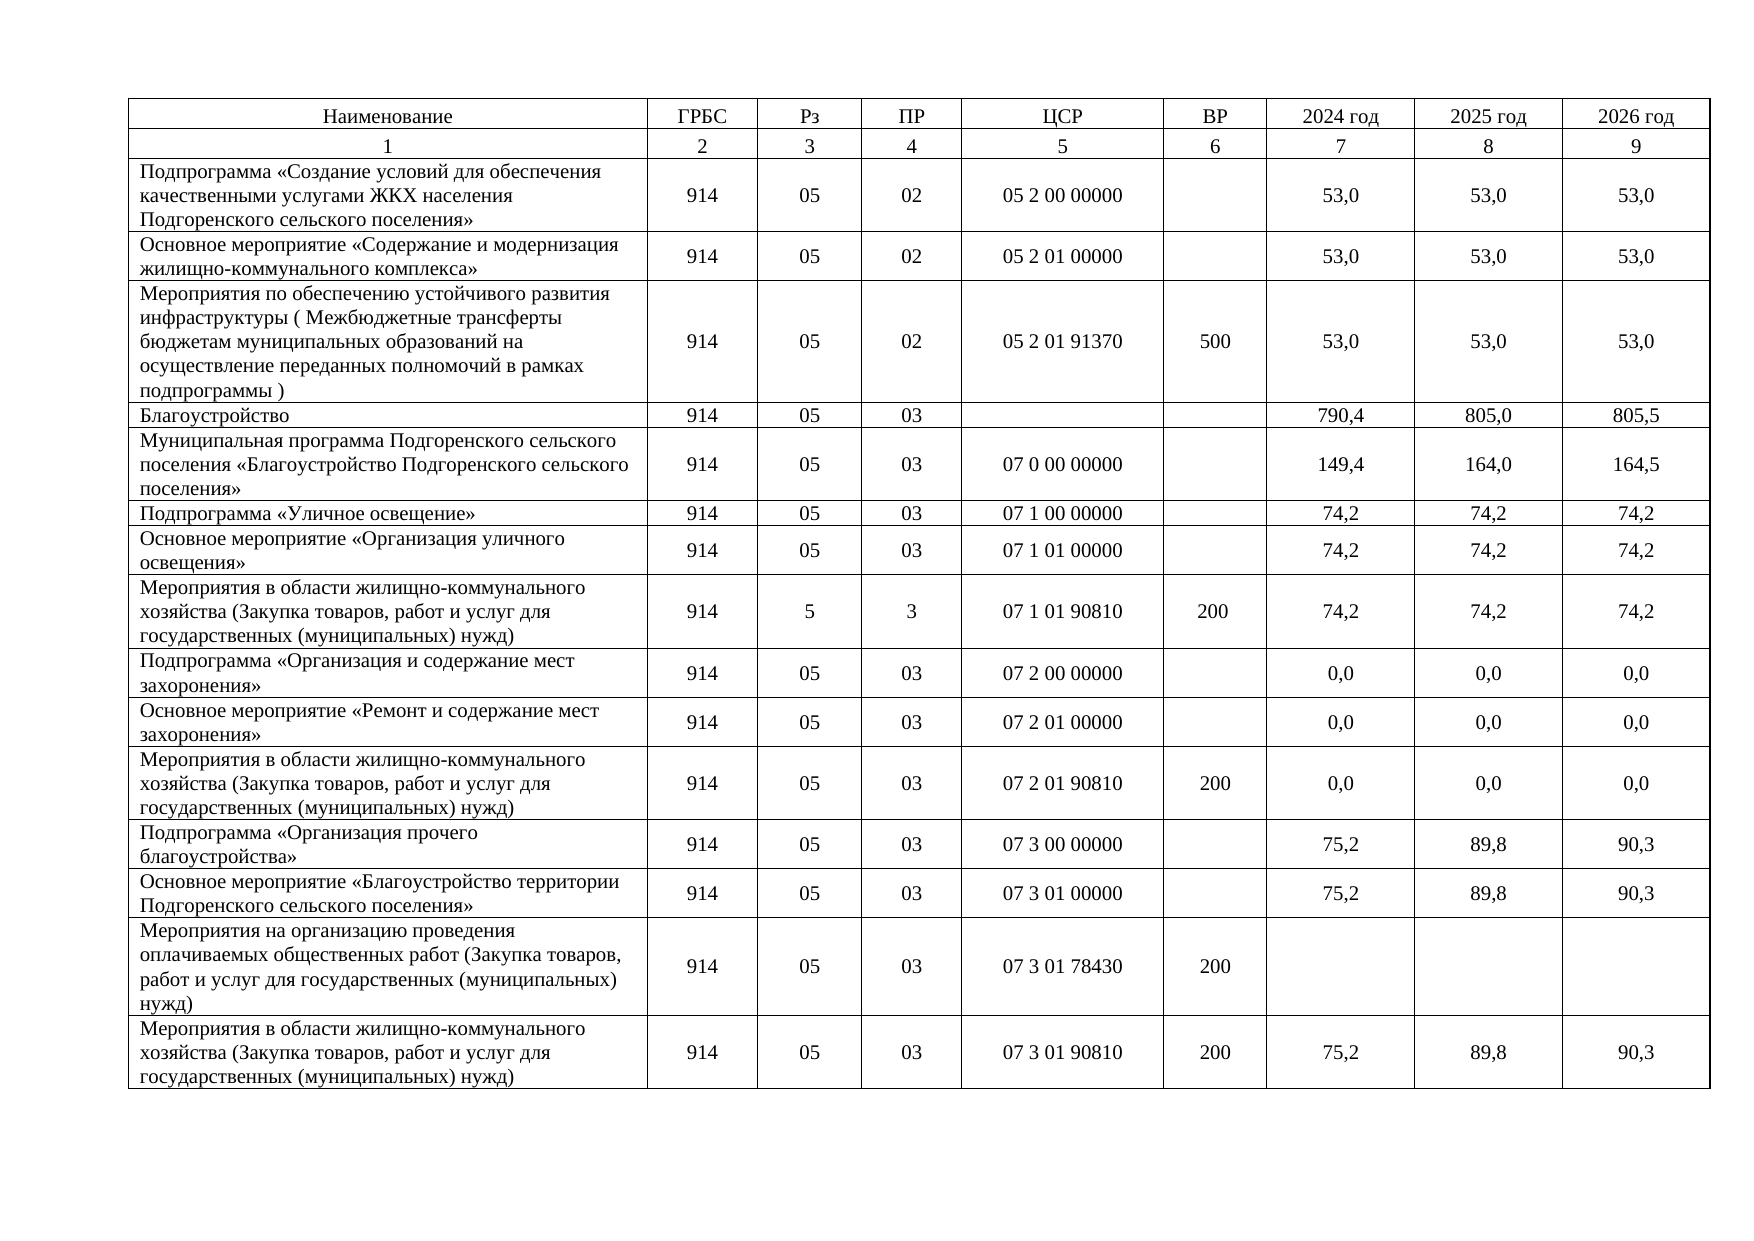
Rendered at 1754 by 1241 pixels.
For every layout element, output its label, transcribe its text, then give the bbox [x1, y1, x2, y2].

table_header 2024 год [1267, 99, 1414, 128]
table_cell 05 [758, 869, 861, 917]
table_cell 7 [1267, 129, 1414, 158]
table_cell 03 [862, 747, 961, 819]
table_cell 02 [862, 281, 961, 402]
table_cell 05 2 00 00000 [962, 159, 1163, 231]
table_cell Мероприятия по обеспечению устойчивого развития инфраструктуры ( Межбюджетные трансферты бюджетам муниципальных образований на осуществление переданных полномочий в рамках подпрограммы ) [129, 281, 647, 402]
table_cell 05 [758, 1016, 861, 1088]
table_cell 2 [648, 129, 757, 158]
table_cell 914 [648, 526, 757, 574]
table_cell 03 [862, 820, 961, 868]
table_cell 74,2 [1415, 526, 1562, 574]
table_cell 74,2 [1563, 501, 1709, 525]
table_cell 07 1 01 00000 [962, 526, 1163, 574]
table_cell 89,8 [1415, 869, 1562, 917]
table_cell Подпрограмма «Организация прочего благоустройства» [129, 820, 647, 868]
table_cell 03 [862, 1016, 961, 1088]
table_cell 6 [1164, 129, 1266, 158]
table_cell 200 [1164, 1016, 1266, 1088]
table_cell 89,8 [1415, 820, 1562, 868]
table_cell 53,0 [1267, 281, 1414, 402]
table_cell 0,0 [1563, 649, 1709, 697]
table_cell 74,2 [1563, 526, 1709, 574]
table_cell 0,0 [1415, 747, 1562, 819]
table_cell 0,0 [1563, 747, 1709, 819]
table_cell 05 [758, 526, 861, 574]
table_cell 07 3 00 00000 [962, 820, 1163, 868]
table_cell Благоустройство [129, 403, 647, 427]
table_cell 07 3 01 78430 [962, 918, 1163, 1014]
table_cell 53,0 [1415, 281, 1562, 402]
table_cell [1164, 869, 1266, 917]
table_cell 03 [862, 403, 961, 427]
table_cell [1415, 918, 1562, 1014]
table_cell Подпрограмма «Создание условий для обеспечения качественными услугами ЖКХ населения Подгоренского сельского поселения» [129, 159, 647, 231]
table_cell 3 [862, 575, 961, 647]
table_cell 914 [648, 698, 757, 746]
table_cell 05 [758, 747, 861, 819]
table_cell Мероприятия на организацию проведения оплачиваемых общественных работ (Закупка товаров, работ и услуг для государственных (муниципальных) нужд) [129, 918, 647, 1014]
table_cell 07 1 01 90810 [962, 575, 1163, 647]
table_cell 74,2 [1267, 575, 1414, 647]
table_cell 74,2 [1415, 501, 1562, 525]
table_header ВР [1164, 99, 1266, 128]
table_cell 914 [648, 747, 757, 819]
table_cell Муниципальная программа Подгоренского сельского поселения «Благоустройство Подгоренского сельского поселения» [129, 428, 647, 500]
table_cell 05 [758, 649, 861, 697]
table_header 2025 год [1415, 99, 1562, 128]
table_cell 164,5 [1563, 428, 1709, 500]
table_header Рз [758, 99, 861, 128]
table_cell 0,0 [1267, 747, 1414, 819]
table_cell 05 [758, 232, 861, 280]
table_cell 03 [862, 649, 961, 697]
table_cell [1164, 403, 1266, 427]
table_cell [1563, 918, 1709, 1014]
table_cell 05 [758, 501, 861, 525]
table_cell 07 2 01 00000 [962, 698, 1163, 746]
table_cell 90,3 [1563, 869, 1709, 917]
table_cell 03 [862, 526, 961, 574]
table_header ЦСР [962, 99, 1163, 128]
table_cell 05 [758, 281, 861, 402]
table_cell 75,2 [1267, 1016, 1414, 1088]
table_cell 805,0 [1415, 403, 1562, 427]
table_cell 3 [758, 129, 861, 158]
table_cell 53,0 [1563, 281, 1709, 402]
table_cell Мероприятия в области жилищно-коммунального хозяйства (Закупка товаров, работ и услуг для государственных (муниципальных) нужд) [129, 575, 647, 647]
table_cell 03 [862, 428, 961, 500]
table_cell 914 [648, 428, 757, 500]
table_cell 74,2 [1267, 501, 1414, 525]
table_cell 914 [648, 820, 757, 868]
table_cell 53,0 [1267, 232, 1414, 280]
table_cell 790,4 [1267, 403, 1414, 427]
table_cell [1164, 428, 1266, 500]
table_cell 0,0 [1415, 649, 1562, 697]
table_cell 05 [758, 918, 861, 1014]
table_cell 75,2 [1267, 869, 1414, 917]
table_cell Подпрограмма «Организация и содержание мест захоронения» [129, 649, 647, 697]
table_cell 05 2 01 91370 [962, 281, 1163, 402]
table_cell 914 [648, 403, 757, 427]
table_cell 4 [862, 129, 961, 158]
table_cell 805,5 [1563, 403, 1709, 427]
table_cell 07 1 00 00000 [962, 501, 1163, 525]
table_cell 1 [129, 129, 647, 158]
table_cell 02 [862, 159, 961, 231]
table_cell 53,0 [1267, 159, 1414, 231]
table_cell 0,0 [1267, 649, 1414, 697]
table_cell 05 [758, 428, 861, 500]
table_cell 75,2 [1267, 820, 1414, 868]
table_cell 74,2 [1267, 526, 1414, 574]
table_cell 0,0 [1267, 698, 1414, 746]
table_cell 8 [1415, 129, 1562, 158]
table_cell 0,0 [1415, 698, 1562, 746]
table_cell 03 [862, 698, 961, 746]
table_cell 914 [648, 649, 757, 697]
table_cell 07 2 00 00000 [962, 649, 1163, 697]
table_cell [1164, 232, 1266, 280]
table_cell 05 [758, 403, 861, 427]
table_cell 53,0 [1415, 232, 1562, 280]
table_cell 05 [758, 698, 861, 746]
table_cell Основное мероприятие «Организация уличного освещения» [129, 526, 647, 574]
table_cell Основное мероприятие «Благоустройство территории Подгоренского сельского поселения» [129, 869, 647, 917]
table_cell 03 [862, 918, 961, 1014]
table_cell 5 [758, 575, 861, 647]
table_cell 0,0 [1563, 698, 1709, 746]
table_cell [1164, 159, 1266, 231]
table_cell 500 [1164, 281, 1266, 402]
table_cell 200 [1164, 918, 1266, 1014]
table_cell Основное мероприятие «Ремонт и содержание мест захоронения» [129, 698, 647, 746]
table_cell 914 [648, 869, 757, 917]
table_cell [1164, 526, 1266, 574]
table_cell 05 2 01 00000 [962, 232, 1163, 280]
table_cell Мероприятия в области жилищно-коммунального хозяйства (Закупка товаров, работ и услуг для государственных (муниципальных) нужд) [129, 747, 647, 819]
table_cell 53,0 [1563, 159, 1709, 231]
table_cell 03 [862, 501, 961, 525]
table_cell 914 [648, 159, 757, 231]
table_cell 05 [758, 159, 861, 231]
table_cell 07 3 01 00000 [962, 869, 1163, 917]
table_cell 149,4 [1267, 428, 1414, 500]
table_cell 07 2 01 90810 [962, 747, 1163, 819]
table_cell Подпрограмма «Уличное освещение» [129, 501, 647, 525]
table_cell [1164, 501, 1266, 525]
table_header ПР [862, 99, 961, 128]
table_cell 914 [648, 281, 757, 402]
table_cell [1267, 918, 1414, 1014]
table_cell 07 0 00 00000 [962, 428, 1163, 500]
table_cell 03 [862, 869, 961, 917]
table_header Наименование [129, 99, 647, 128]
table_cell [1164, 820, 1266, 868]
table_cell 200 [1164, 575, 1266, 647]
table_cell [1164, 698, 1266, 746]
table_cell 914 [648, 501, 757, 525]
table_cell [962, 403, 1163, 427]
table_cell 914 [648, 575, 757, 647]
table_cell 9 [1563, 129, 1709, 158]
table_cell 74,2 [1563, 575, 1709, 647]
table_cell 02 [862, 232, 961, 280]
table_cell 53,0 [1415, 159, 1562, 231]
table_cell Основное мероприятие «Содержание и модернизация жилищно-коммунального комплекса» [129, 232, 647, 280]
table_cell 53,0 [1563, 232, 1709, 280]
table_cell 74,2 [1415, 575, 1562, 647]
table_header 2026 год [1563, 99, 1709, 128]
table_cell 90,3 [1563, 1016, 1709, 1088]
table_cell 914 [648, 918, 757, 1014]
table_cell 07 3 01 90810 [962, 1016, 1163, 1088]
table_cell 914 [648, 1016, 757, 1088]
table_header ГРБС [648, 99, 757, 128]
table_cell 164,0 [1415, 428, 1562, 500]
table_cell 5 [962, 129, 1163, 158]
table_cell 90,3 [1563, 820, 1709, 868]
table_cell 200 [1164, 747, 1266, 819]
table_cell Мероприятия в области жилищно-коммунального хозяйства (Закупка товаров, работ и услуг для государственных (муниципальных) нужд) [129, 1016, 647, 1088]
table_cell [1164, 649, 1266, 697]
table_cell 05 [758, 820, 861, 868]
table_cell 89,8 [1415, 1016, 1562, 1088]
table_cell 914 [648, 232, 757, 280]
